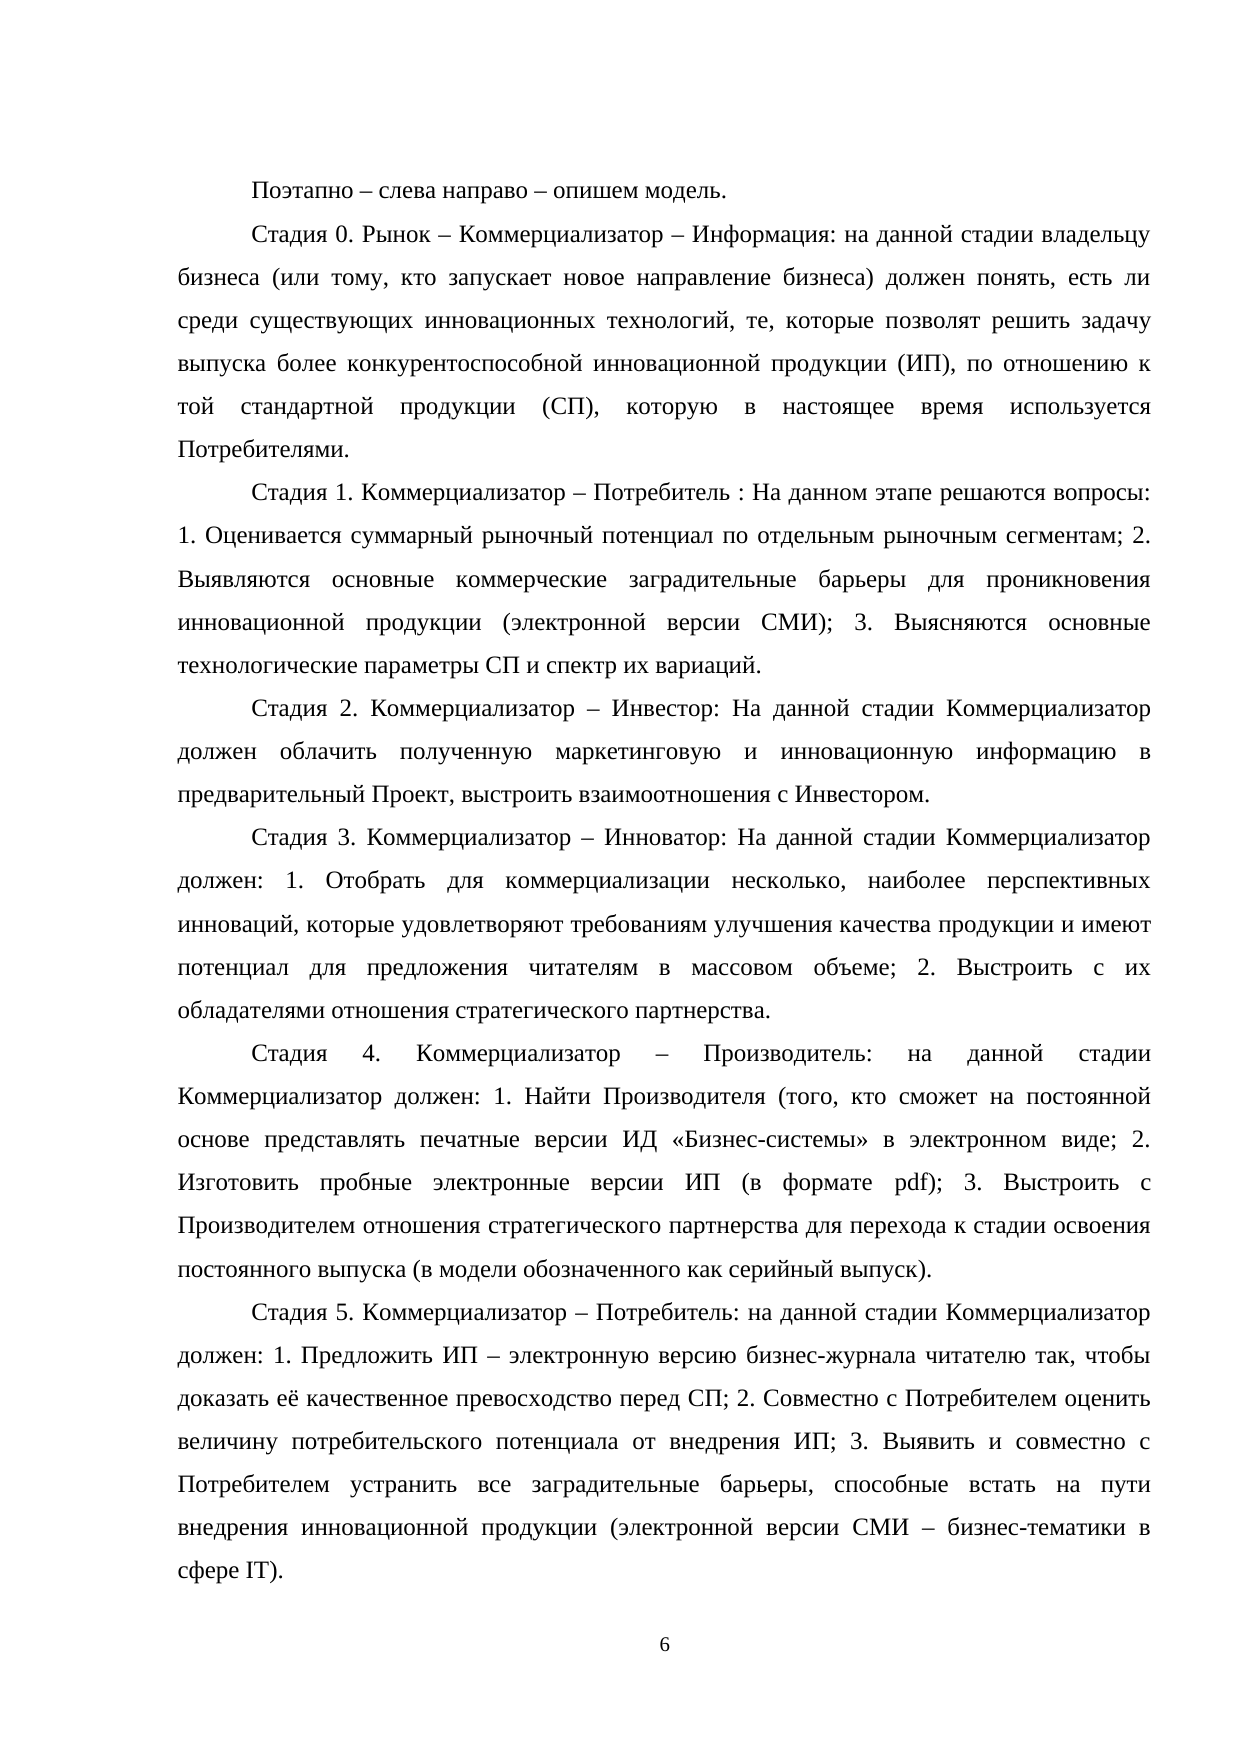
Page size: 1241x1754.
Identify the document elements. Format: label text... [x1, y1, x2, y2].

text Поэтапно – слева направо – опишем модель. [177, 176, 1152, 204]
text Стадия 4. Коммерциализатор – Производитель: на данной стадии Коммерциализатор должен: 1. Найти Производителя (того, кто сможет на постоянной основе представлять печатные версии ИД «Бизнес-системы» в электронном виде; 2. Изготовить пробные электронные версии ИП (в формате pdf); 3. Выстроить с Производителем отношения стратегического партнерства для перехода к стадии освоения постоянного выпуска (в модели обозначенного как серийный выпуск). [177, 1038, 1152, 1282]
text Стадия 3. Коммерциализатор – Инноватор: На данной стадии Коммерциализатор должен: 1. Отобрать для коммерциализации несколько, наиболее перспективных инноваций, которые удовлетворяют требованиям улучшения качества продукции и имеют потенциал для предложения читателям в массовом объеме; 2. Выстроить с их обладателями отношения стратегического партнерства. [177, 822, 1152, 1024]
text Стадия 1. Коммерциализатор – Потребитель : На данном этапе решаются вопросы: 1. Оценивается суммарный рыночный потенциал по отдельным рыночным сегментам; 2. Выявляются основные коммерческие заградительные барьеры для проникновения инновационной продукции (электронной версии СМИ); 3. Выясняются основные технологические параметры СП и спектр их вариаций. [177, 477, 1152, 679]
text Стадия 2. Коммерциализатор – Инвестор: На данной стадии Коммерциализатор должен облачить полученную маркетинговую и инновационную информацию в предварительный Проект, выстроить взаимоотношения с Инвестором. [177, 693, 1152, 808]
text Стадия 5. Коммерциализатор – Потребитель: на данной стадии Коммерциализатор должен: 1. Предложить ИП – электронную версию бизнес-журнала читателю так, чтобы доказать её качественное превосходство перед СП; 2. Совместно с Потребителем оценить величину потребительского потенциала от внедрения ИП; 3. Выявить и совместно с Потребителем устранить все заградительные барьеры, способные встать на пути внедрения инновационной продукции (электронной версии СМИ – бизнес-тематики в сфере IT). [177, 1297, 1152, 1584]
text Стадия 0. Рынок – Коммерциализатор – Информация: на данной стадии владельцу бизнеса (или тому, кто запускает новое направление бизнеса) должен понять, есть ли среди существующих инновационных технологий, те, которые позволят решить задачу выпуска более конкурентоспособной инновационной продукции (ИП), по отношению к той стандартной продукции (СП), которую в настоящее время используется Потребителями. [177, 219, 1152, 463]
